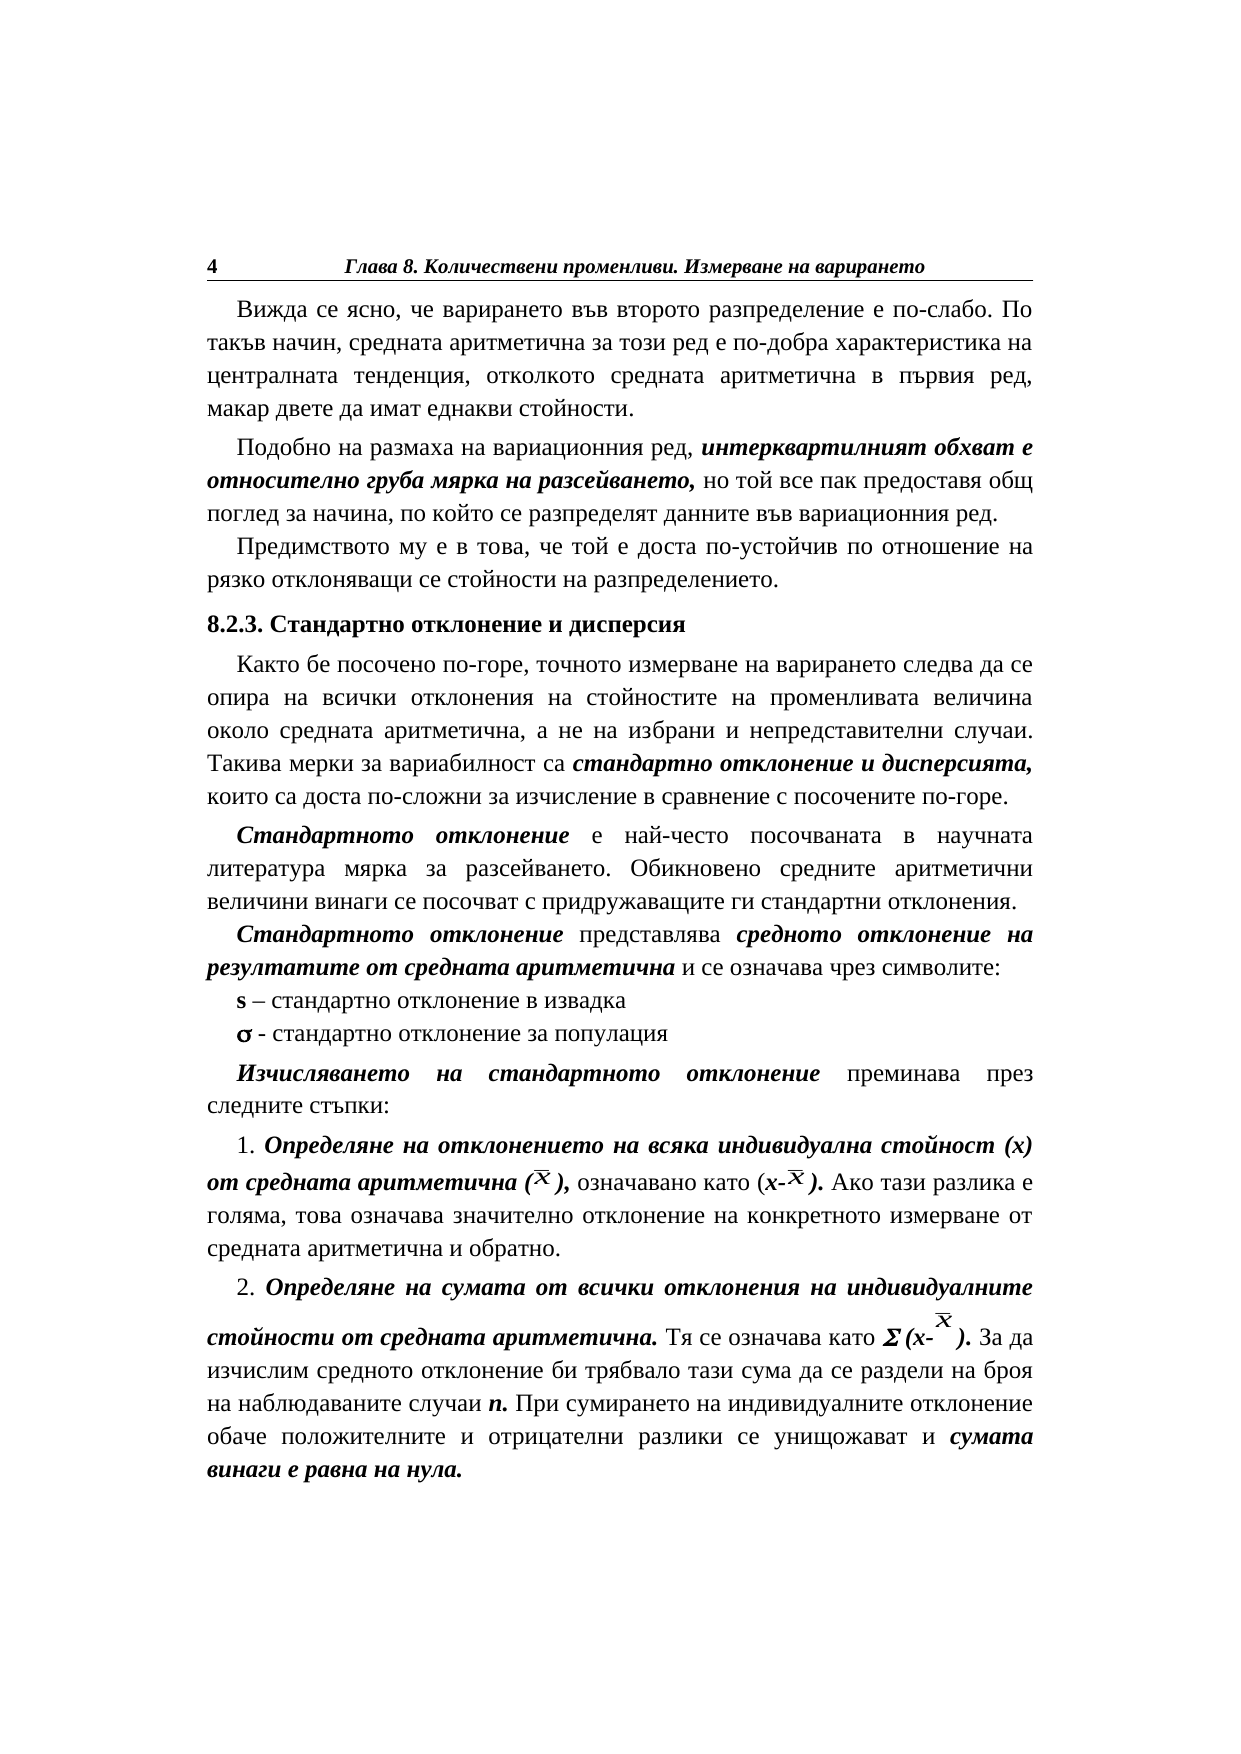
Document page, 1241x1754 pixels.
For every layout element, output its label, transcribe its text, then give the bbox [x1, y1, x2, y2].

text Стандартното отклонение представлява средното отклонение на резултатите от средната аритметична и се означава чрез символите: [207, 919, 1033, 981]
text s – стандартно отклонение в извадка [207, 985, 1033, 1014]
text Както бе посочено по-горе, точното измерване на варирането следва да се опира на всички отклонения на стойностите на променливата величина около средната аритметична, а не на избрани и непредставителни случаи. Такива мерки за вариабилност са стандартно отклонение и дисперсията, които са доста по-сложни за изчисление в сравнение с посочените по-горе. [207, 649, 1033, 810]
text 1. Определяне на отклонението на всяка индивидуална стойност (х) от средната аритметична (), означавано като (х-). Ако тази разлика е голяма, това означава значително отклонение на конкретното измерване от средната аритметична и обратно. [207, 1130, 1033, 1262]
text Предимството му е в това, че той е доста по-устойчив по отношение на рязко отклоняващи се стойности на разпределението. [207, 531, 1033, 593]
text Стандартното отклонение е най-често посочваната в научната литература мярка за разсейването. Обикновено средните аритметични величини винаги се посочват с придружаващите ги стандартни отклонения. [207, 820, 1033, 915]
text - стандартно отклонение за популация [207, 1018, 1033, 1047]
subtitle 8.2.3. Стандартно отклонение и дисперсия [207, 609, 1033, 638]
text Вижда се ясно, че варирането във второто разпределение е по-слабо. По такъв начин, средната аритметична за този ред е по-добра характеристика на централната тенденция, отколкото средната аритметична в първия ред, макар двете да имат еднакви стойности. [207, 294, 1033, 421]
text Изчисляването на стандартното отклонение преминава през следните стъпки: [207, 1058, 1033, 1119]
text 2. Определяне на сумата от всички отклонения на индивидуалните стойности от средната аритметична. Тя се означава като (х-). За да изчислим средното отклонение би трябвало тази сума да се раздели на броя на наблюдаваните случаи n. При сумирането на индивидуалните отклонение обаче положителните и отрицателни разлики се унищожават и сумата винаги е равна на нула. [207, 1272, 1033, 1483]
text Подобно на размаха на вариационния ред, интерквартилният обхват е относително груба мярка на разсейването, но той все пак предоставя общ поглед за начина, по който се разпределят данните във вариационния ред. [207, 432, 1033, 527]
